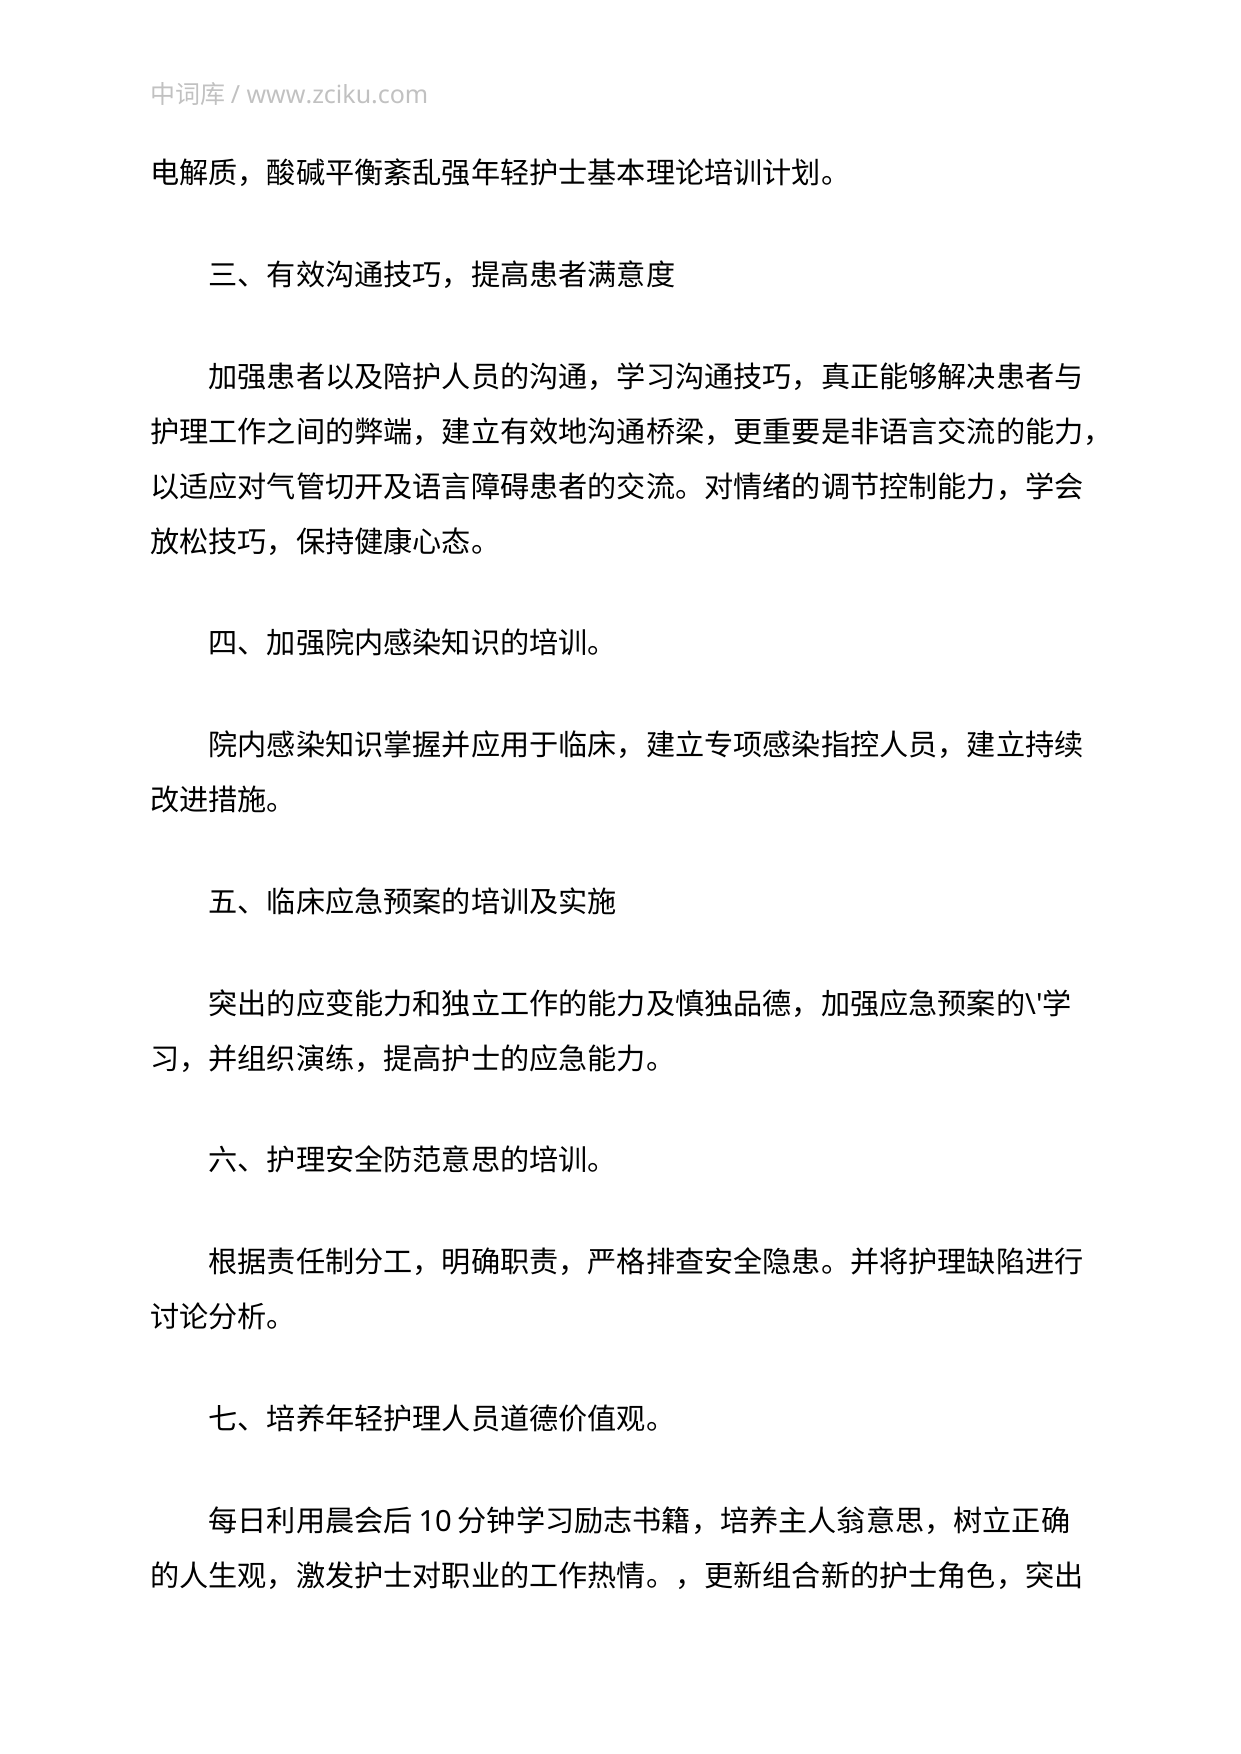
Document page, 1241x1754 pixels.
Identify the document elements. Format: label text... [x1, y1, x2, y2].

text 根据责任制分工，明确职责，严格排查安全隐患。并将护理缺陷进行讨论分析。 [150, 1239, 1090, 1336]
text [150, 150, 1090, 192]
text 加强患者以及陪护人员的沟通，学习沟通技巧，真正能够解决患者与护理工作之间的弊端，建立有效地沟通桥梁，更重要是非语言交流的能力，以适应对气管切开及语言障碍患者的交流。对情绪的调节控制能力，学会放松技巧，保持健康心态。 [150, 353, 1090, 561]
text 三、有效沟通技巧，提高患者满意度 [150, 252, 1090, 294]
text 五、临床应急预案的培训及实施 [150, 878, 1090, 921]
text 四、加强院内感染知识的培训。 [150, 620, 1090, 662]
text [150, 1497, 1090, 1594]
text 院内感染知识掌握并应用于临床，建立专项感染指控人员，建立持续改进措施。 [150, 722, 1090, 819]
text 六、护理安全防范意思的培训。 [150, 1137, 1090, 1179]
text 突出的应变能力和独立工作的能力及慎独品德，加强应急预案的\'学习，并组织演练，提高护士的应急能力。 [150, 980, 1090, 1077]
text 七、培养年轻护理人员道德价值观。 [150, 1395, 1090, 1438]
